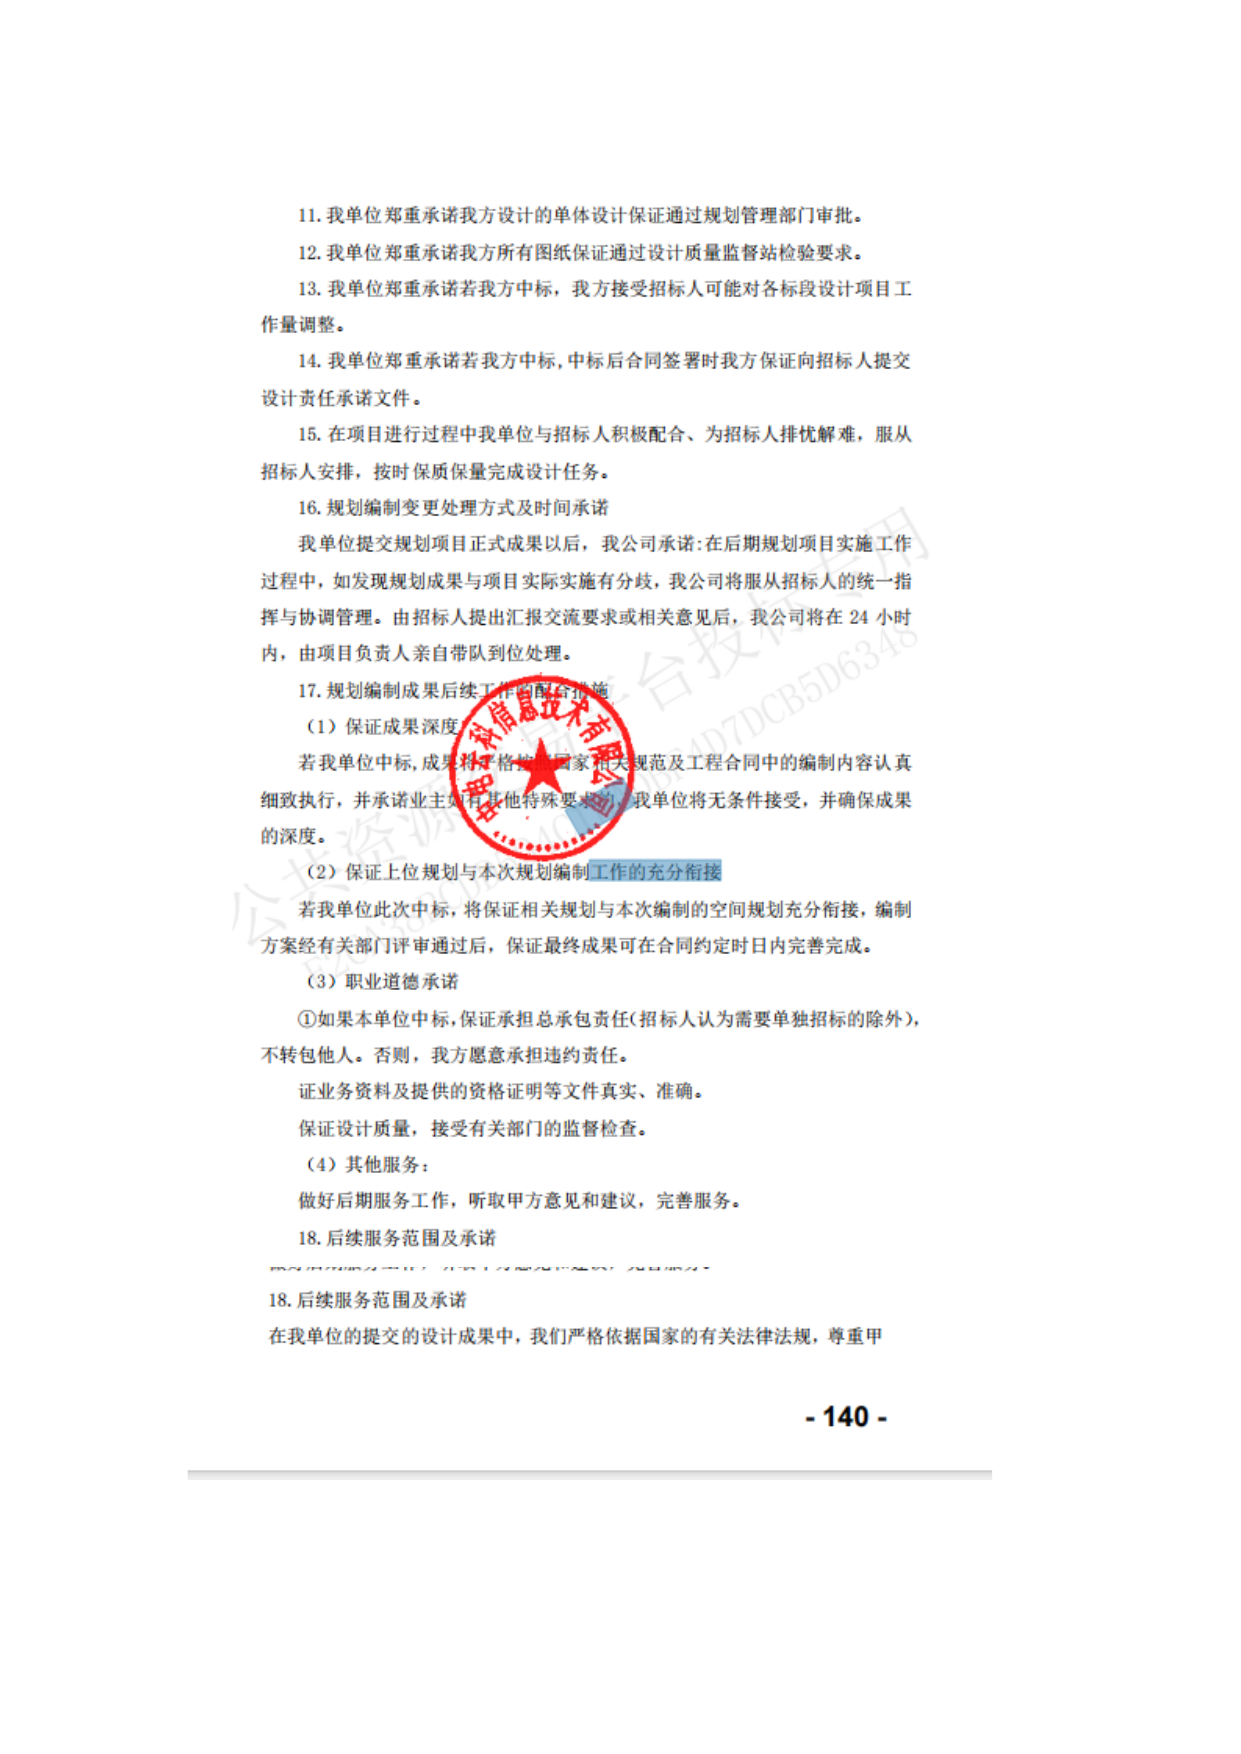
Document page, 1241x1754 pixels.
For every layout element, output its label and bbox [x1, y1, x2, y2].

picture [187, 1267, 993, 1480]
picture [187, 162, 1047, 1259]
